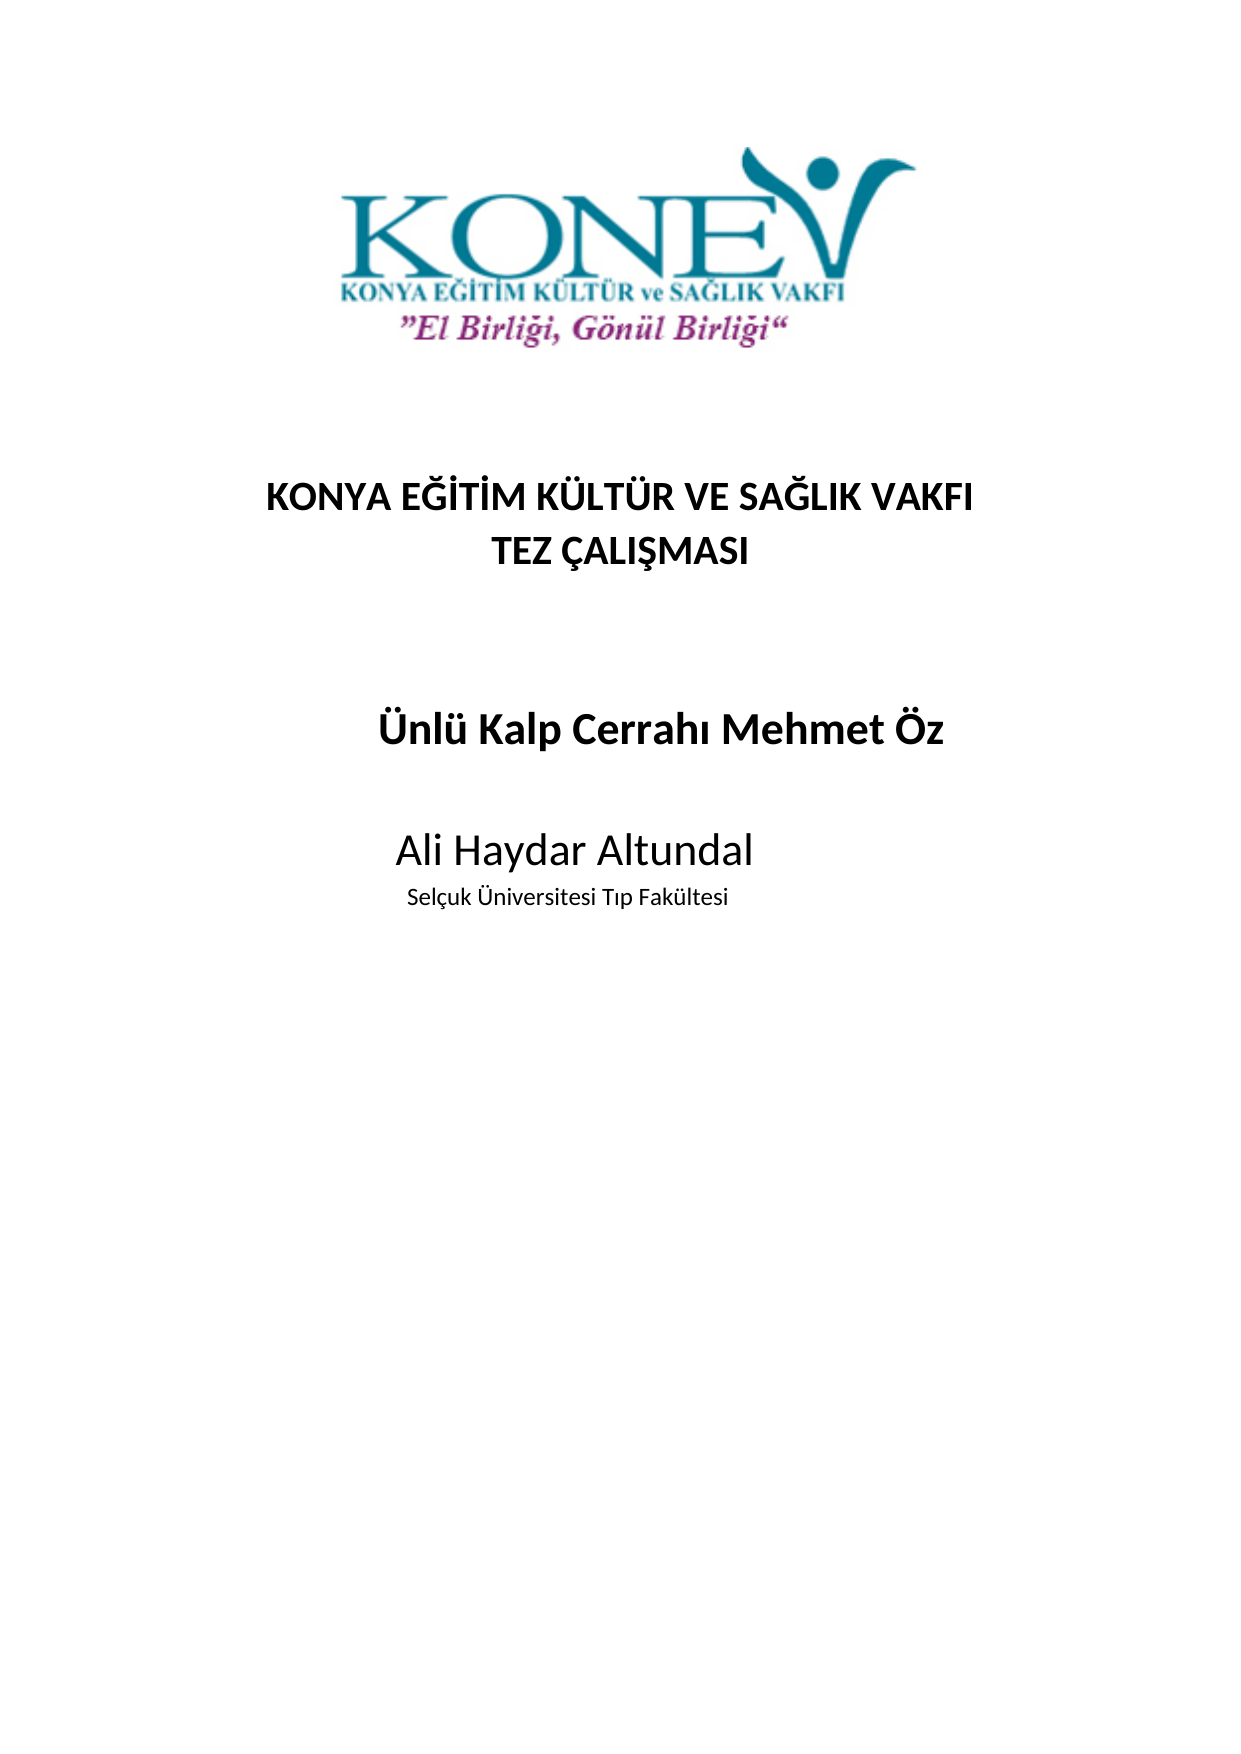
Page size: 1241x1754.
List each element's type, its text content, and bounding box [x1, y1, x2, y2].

text TEZ ÇALIŞMASI [148, 524, 1093, 575]
text KONYA EĞİTİM KÜLTÜR VE SAĞLIK VAKFI [148, 469, 1093, 520]
text Ali Haydar Altundal [148, 821, 1093, 877]
picture [223, 147, 1017, 352]
text Selçuk Üniversitesi Tıp Fakültesi [148, 881, 1093, 911]
text Ünlü Kalp Cerrahı Mehmet Öz [148, 700, 1093, 756]
